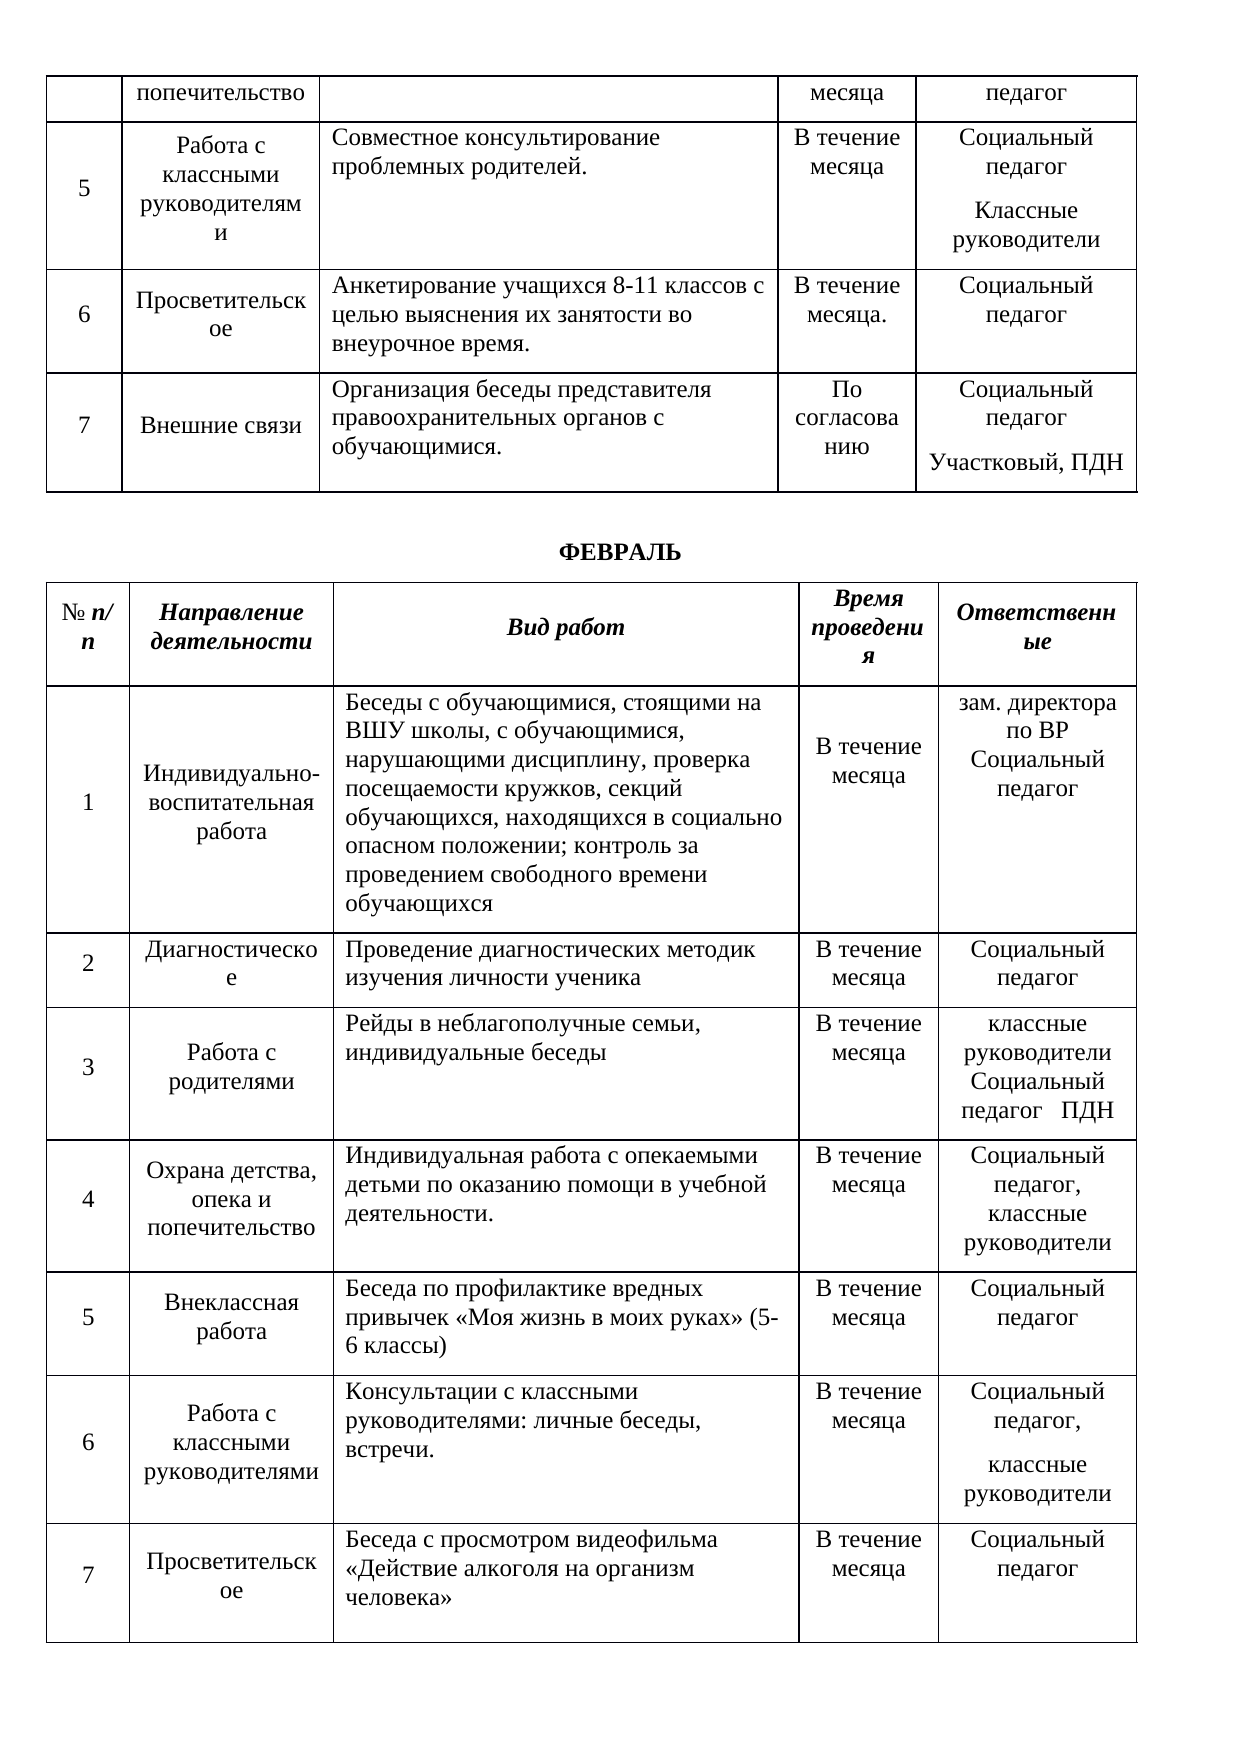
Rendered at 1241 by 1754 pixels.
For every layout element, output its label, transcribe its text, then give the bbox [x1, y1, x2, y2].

table_cell Просветительское [130, 1524, 333, 1642]
table_cell По согласованию [779, 374, 915, 491]
table_cell В течение месяца [779, 77, 915, 121]
table_header Вид работ [334, 583, 798, 685]
table_cell 4 [47, 77, 121, 121]
table_cell В течение месяца [800, 687, 938, 932]
table_header Время проведения [800, 583, 938, 685]
table_cell Внеклассная работа [130, 1273, 333, 1375]
text ФЕВРАЛЬ [75, 537, 1165, 566]
table_cell 1 [47, 687, 129, 932]
table_cell Работа с классными руководителями [130, 1376, 333, 1522]
table_cell 4 [47, 1141, 129, 1271]
table_cell В течение месяца. [779, 270, 915, 372]
table_cell Социальный педагог Классные руководители [917, 123, 1136, 269]
table_cell Охрана детства, опека и попечительство [130, 1141, 333, 1271]
table_cell Беседы с обучающимися, стоящими на ВШУ школы, с обучающимися, нарушающими дисциплину, проверка посещаемости кружков, секций обучающихся, находящихся в социально опасном положении; контроль за проведением свободного времени обучающихся [334, 687, 798, 932]
table_cell Диагностическое [130, 934, 333, 1007]
table_cell Работа с классными руководителями [123, 123, 319, 269]
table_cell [123, 77, 319, 121]
table_cell зам. директора по ВР Социальный педагог [939, 687, 1136, 932]
table_cell Индивидуально-воспитательная работа [130, 687, 333, 932]
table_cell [320, 77, 777, 121]
table_cell Социальный педагог, классные руководители [939, 1376, 1136, 1522]
table_cell Совместное консультирование проблемных родителей. [320, 123, 777, 269]
table_cell 5 [47, 123, 121, 269]
table_cell Социальный педагог [939, 1524, 1136, 1642]
table_cell Социальный педагог [939, 1273, 1136, 1375]
table_cell Социальный педагог Участковый, ПДН [917, 374, 1136, 491]
table_cell Организация беседы представителя правоохранительных органов с обучающимися. [320, 374, 777, 491]
table_cell Социальный педагог [917, 77, 1136, 121]
table_cell Просветительское [123, 270, 319, 372]
table_cell Консультации с классными руководителями: личные беседы, встречи. [334, 1376, 798, 1522]
table_cell Работа с родителями [130, 1008, 333, 1139]
table_cell Социальный педагог, классные руководители [939, 1141, 1136, 1271]
table_cell В течение месяца [800, 1376, 938, 1522]
table_cell В течение месяца [800, 1141, 938, 1271]
table_cell В течение месяца [800, 934, 938, 1007]
table_cell Беседа с просмотром видеофильма «Действие алкоголя на организм человека» [334, 1524, 798, 1642]
table_cell 7 [47, 1524, 129, 1642]
table_cell Социальный педагог [917, 270, 1136, 372]
table_cell 2 [47, 934, 129, 1007]
table_cell 3 [47, 1008, 129, 1139]
table_cell В течение месяца [779, 123, 915, 269]
table_cell Проведение диагностических методик изучения личности ученика [334, 934, 798, 1007]
table_cell 5 [47, 1273, 129, 1375]
table_cell 7 [47, 374, 121, 491]
table_cell Рейды в неблагополучные семьи, индивидуальные беседы [334, 1008, 798, 1139]
table_cell В течение месяца [800, 1524, 938, 1642]
table_header Ответственные [939, 583, 1136, 685]
table_cell Анкетирование учащихся 8-11 классов с целью выяснения их занятости во внеурочное время. [320, 270, 777, 372]
table_cell классные руководители Социальный педагог ПДН [939, 1008, 1136, 1139]
table_cell Беседа по профилактике вредных привычек «Моя жизнь в моих руках» (5-6 классы) [334, 1273, 798, 1375]
table_cell Внешние связи [123, 374, 319, 491]
table_cell 6 [47, 270, 121, 372]
table_cell 6 [47, 1376, 129, 1522]
table_cell Индивидуальная работа с опекаемыми детьми по оказанию помощи в учебной деятельности. [334, 1141, 798, 1271]
table_cell В течение месяца [800, 1273, 938, 1375]
table_header Направление деятельности [130, 583, 333, 685]
table_cell В течение месяца [800, 1008, 938, 1139]
table_cell Социальный педагог [939, 934, 1136, 1007]
table_header № п/п [47, 583, 129, 685]
